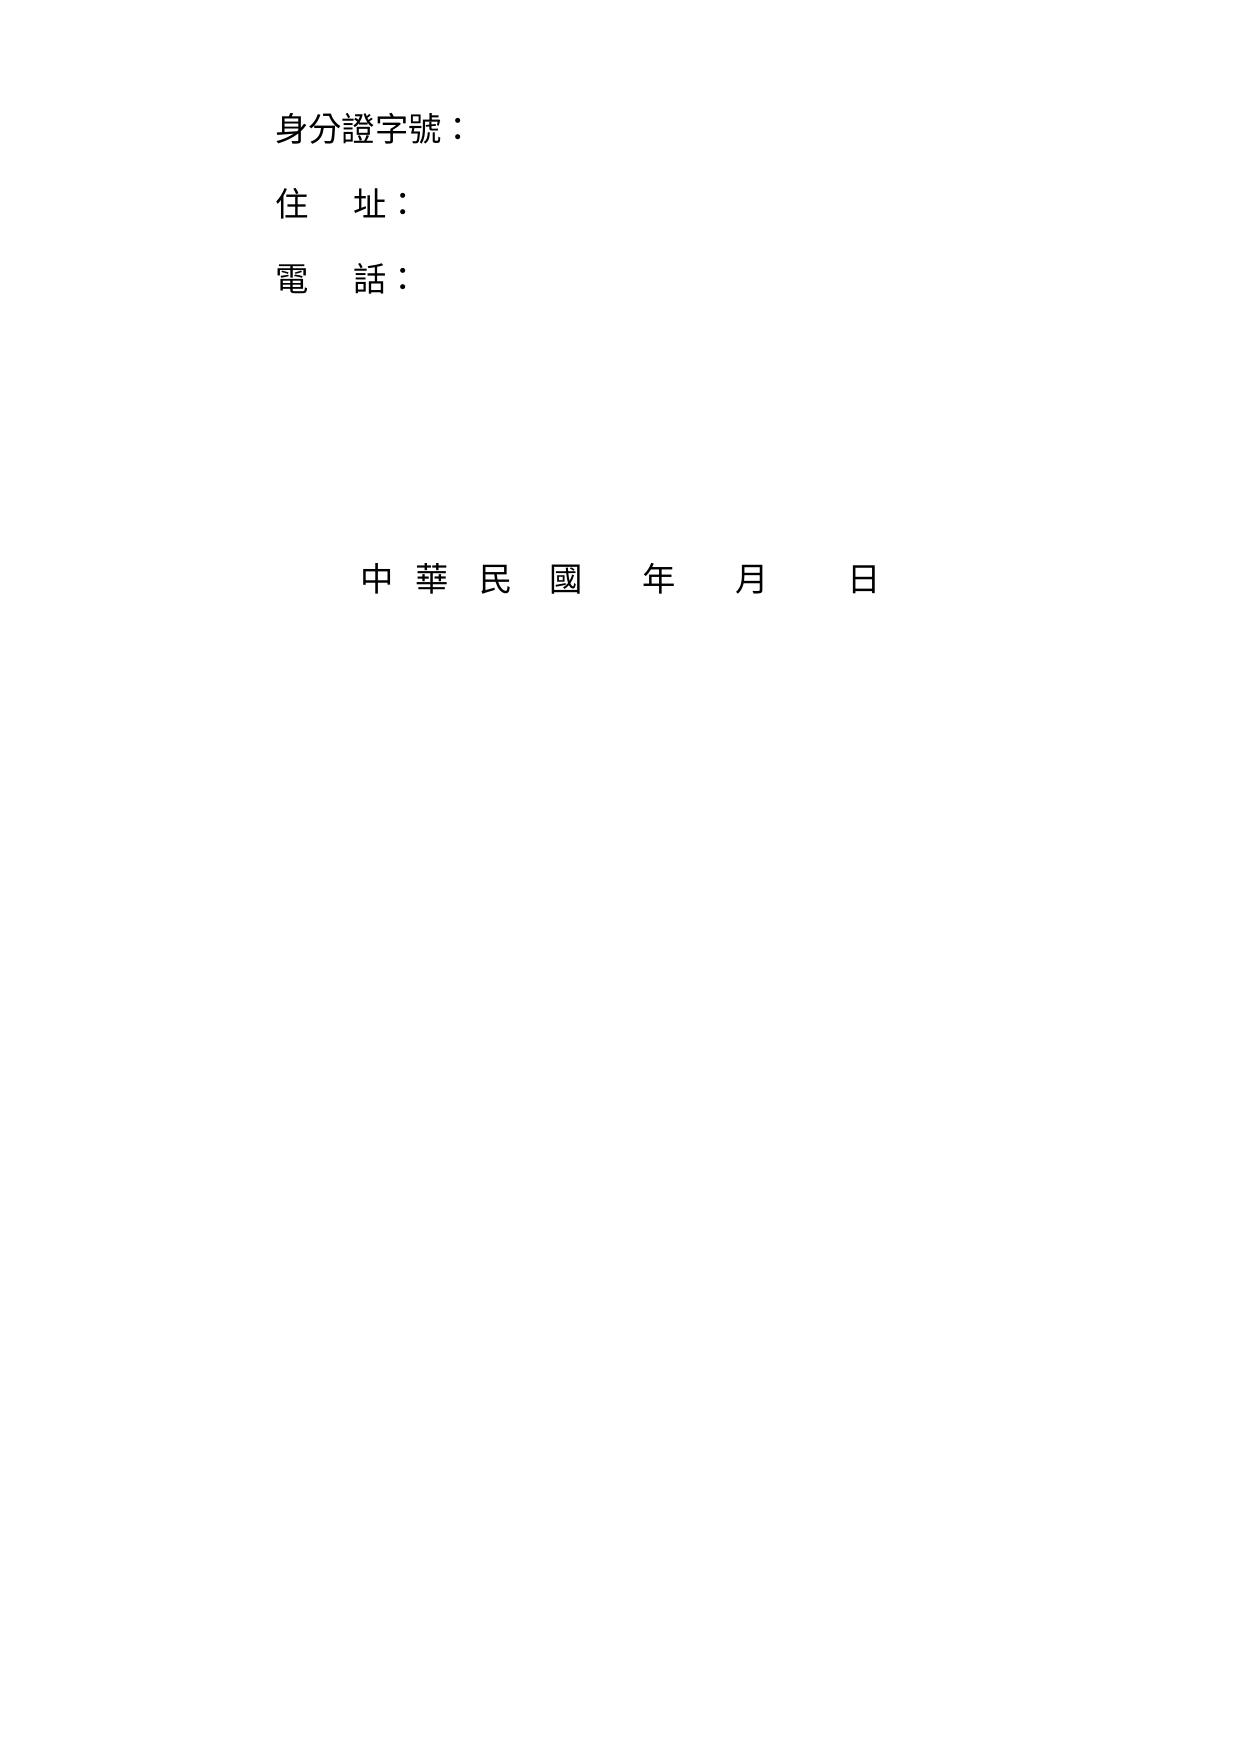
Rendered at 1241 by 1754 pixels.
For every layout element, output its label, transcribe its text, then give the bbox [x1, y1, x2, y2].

text 住 址： [75, 164, 1165, 239]
text 電 話： [75, 239, 1165, 314]
text 身分證字號： [75, 89, 1165, 164]
text 中 華 民 國 年 月 日 [75, 539, 1165, 614]
